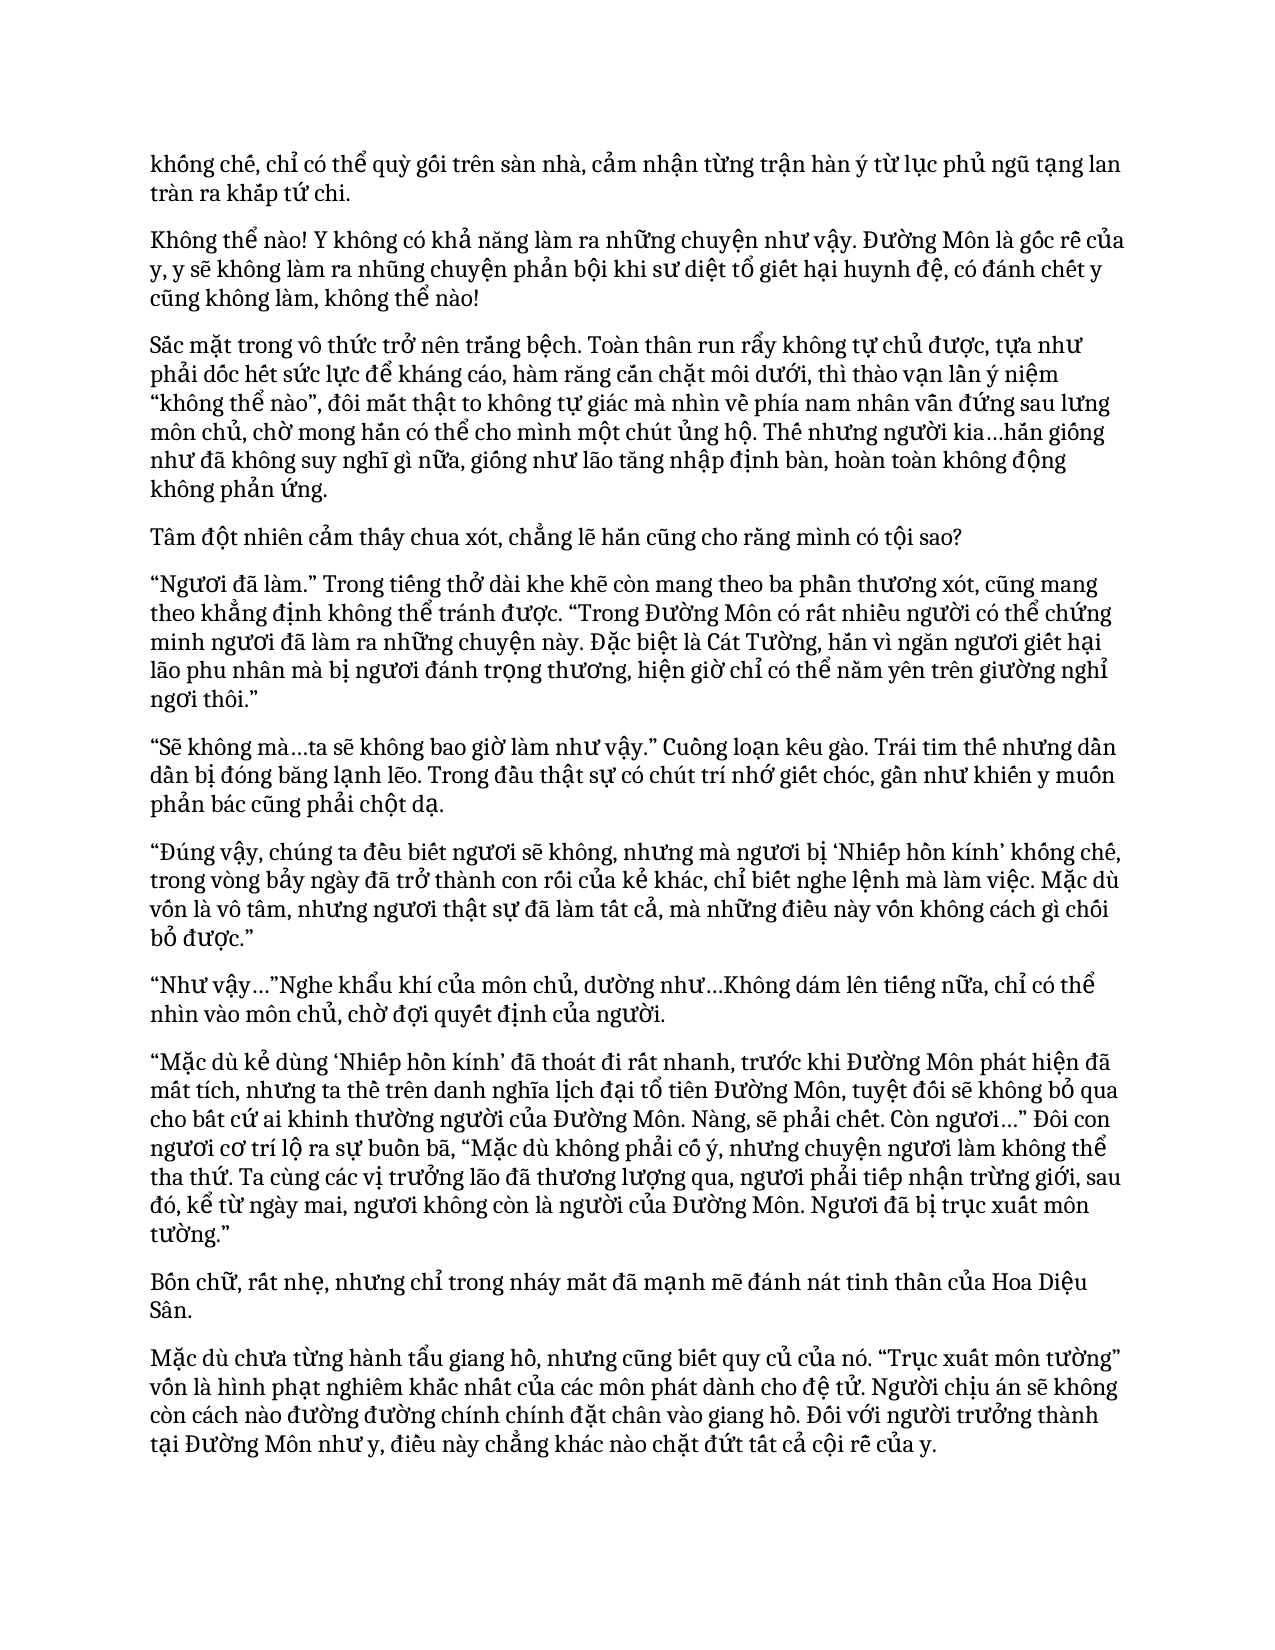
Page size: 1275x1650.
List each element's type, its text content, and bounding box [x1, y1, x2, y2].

text “Mặc dù kẻ dùng ‘Nhiếp hồn kính’ đã thoát đi rất nhanh, trước khi Đường Môn phát hiện đã mất tích, nhưng ta thề trên danh nghĩa lịch đại tổ tiên Đường Môn, tuyệt đối sẽ không bỏ qua cho bất cứ ai khinh thường người của Đường Môn. Nàng, sẽ phải chết. Còn ngươi…” Đôi con ngươi cơ trí lộ ra sự buồn bã, “Mặc dù không phải cố ý, nhưng chuyện ngươi làm không thể tha thứ. Ta cùng các vị trưởng lão đã thương lượng qua, ngươi phải tiếp nhận trừng giới, sau đó, kể từ ngày mai, ngươi không còn là người của Đường Môn. Ngươi đã bị trục xuất môn tường.” [150, 1047, 1125, 1249]
text Mặc dù chưa từng hành tẩu giang hồ, nhưng cũng biết quy củ của nó. “Trục xuất môn tường” vốn là hình phạt nghiêm khắc nhất của các môn phát dành cho đệ tử. Người chịu án sẽ không còn cách nào đường đường chính chính đặt chân vào giang hồ. Đối với người trưởng thành tại Đường Môn như y, điều này chẳng khác nào chặt đứt tất cả cội rễ của y. [150, 1344, 1125, 1459]
text Không thể nào! Y không có khả năng làm ra những chuyện như vậy. Đường Môn là gốc rễ của y, y sẽ không làm ra nhũng chuyện phản bội khi sư diệt tổ giết hại huynh đệ, có đánh chết y cũng không làm, không thể nào! [150, 226, 1125, 312]
text Bốn chữ, rất nhẹ, nhưng chỉ trong nháy mắt đã mạnh mẽ đánh nát tinh thần của Hoa Diệu Sân. [150, 1267, 1125, 1325]
text Tâm đột nhiên cảm thấy chua xót, chẳng lẽ hắn cũng cho rằng mình có tội sao? [150, 522, 1125, 551]
text “Như vậy…”Nghe khẩu khí của môn chủ, dường như…Không dám lên tiếng nữa, chỉ có thể nhìn vào môn chủ, chờ đợi quyết định của người. [150, 971, 1125, 1029]
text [150, 150, 1125, 207]
text “Sẽ không mà…ta sẽ không bao giờ làm như vậy.” Cuồng loạn kêu gào. Trái tim thế nhưng dần dần bị đóng băng lạnh lẽo. Trong đầu thật sự có chút trí nhớ giết chóc, gần như khiến y muốn phản bác cũng phải chột dạ. [150, 732, 1125, 819]
text “Đúng vậy, chúng ta đều biết ngươi sẽ không, nhưng mà ngươi bị ‘Nhiếp hồn kính’ khống chế, trong vòng bảy ngày đã trở thành con rối của kẻ khác, chỉ biết nghe lệnh mà làm việc. Mặc dù vốn là vô tâm, nhưng ngươi thật sự đã làm tất cả, mà những điều này vốn không cách gì chối bỏ được.” [150, 837, 1125, 952]
text Sắc mặt trong vô thức trở nên trắng bệch. Toàn thân run rẩy không tự chủ được, tựa như phải dốc hết sức lực để kháng cáo, hàm răng cắn chặt môi dưới, thì thào vạn lần ý niệm “không thể nào”, đôi mắt thật to không tự giác mà nhìn về phía nam nhân vẫn đứng sau lưng môn chủ, chờ mong hắn có thể cho mình một chút ủng hộ. Thế nhưng người kia…hắn giống như đã không suy nghĩ gì nữa, giống như lão tăng nhập định bàn, hoàn toàn không động không phản ứng. [150, 331, 1125, 504]
text “Ngươi đã làm.” Trong tiếng thở dài khe khẽ còn mang theo ba phần thương xót, cũng mang theo khẳng định không thể tránh được. “Trong Đường Môn có rất nhiều người có thể chứng minh ngươi đã làm ra những chuyện này. Đặc biệt là Cát Tường, hắn vì ngăn ngươi giết hại lão phu nhân mà bị ngươi đánh trọng thương, hiện giờ chỉ có thể nằm yên trên giường nghỉ ngơi thôi.” [150, 570, 1125, 714]
